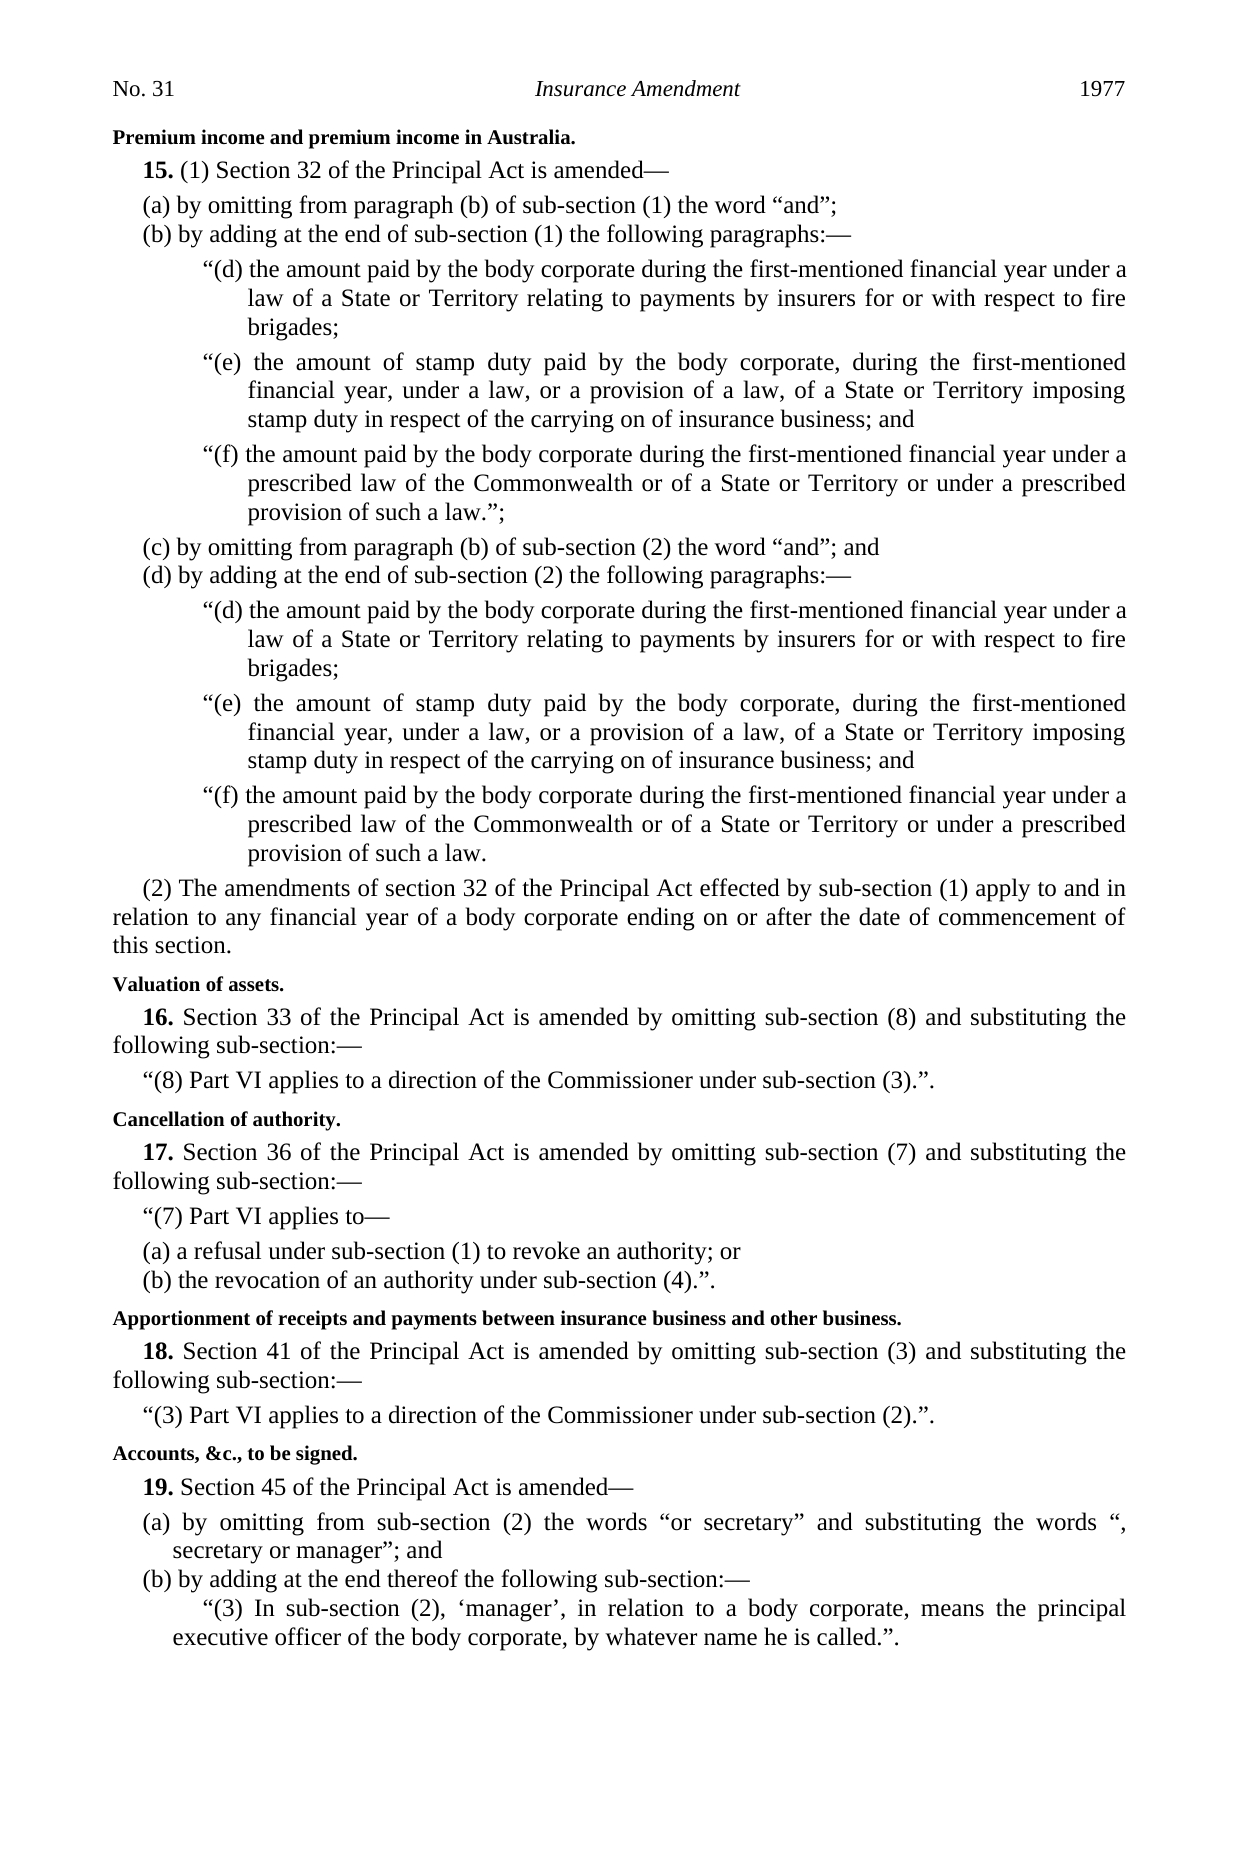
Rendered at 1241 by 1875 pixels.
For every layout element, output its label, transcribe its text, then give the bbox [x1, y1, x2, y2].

text (b) by adding at the end of sub-section (1) the following paragraphs:— [142, 219, 1128, 248]
text 15. (1) Section 32 of the Principal Act is amended— [112, 155, 1128, 184]
text (b) by adding at the end thereof the following sub-section:— [142, 1564, 1128, 1593]
text (2) The amendments of section 32 of the Principal Act effected by sub-section (1) apply to and in relation to any financial year of a body corporate ending on or after the date of commencement of this section. [112, 873, 1128, 959]
text (c) by omitting from paragraph (b) of sub-section (2) the word “and”; and [142, 532, 1128, 560]
text (b) the revocation of an authority under sub-section (4).”. [142, 1265, 1128, 1293]
text “(d) the amount paid by the body corporate during the first-mentioned financial year under a law of a State or Territory relating to payments by insurers for or with respect to fire brigades; [202, 595, 1128, 682]
text Valuation of assets. [112, 972, 1128, 996]
text “(e) the amount of stamp duty paid by the body corporate, during the first-mentioned financial year, under a law, or a provision of a law, of a State or Territory imposing stamp duty in respect of the carrying on of insurance business; and [202, 688, 1128, 774]
text “(f) the amount paid by the body corporate during the first-mentioned financial year under a prescribed law of the Commonwealth or of a State or Territory or under a prescribed provision of such a law.”; [202, 439, 1128, 525]
text “(3) Part VI applies to a direction of the Commissioner under sub-section (2).”. [112, 1400, 1128, 1429]
text Accounts, &c., to be signed. [112, 1441, 1128, 1465]
text 18. Section 41 of the Principal Act is amended by omitting sub-section (3) and substituting the following sub-section:— [112, 1336, 1128, 1394]
text “(e) the amount of stamp duty paid by the body corporate, during the first-mentioned financial year, under a law, or a provision of a law, of a State or Territory imposing stamp duty in respect of the carrying on of insurance business; and [202, 347, 1128, 433]
text (a) by omitting from paragraph (b) of sub-section (1) the word “and”; [142, 190, 1128, 219]
text (a) a refusal under sub-section (1) to revoke an authority; or [142, 1236, 1128, 1265]
text “(d) the amount paid by the body corporate during the first-mentioned financial year under a law of a State or Territory relating to payments by insurers for or with respect to fire brigades; [202, 254, 1128, 340]
text 17. Section 36 of the Principal Act is amended by omitting sub-section (7) and substituting the following sub-section:— [112, 1137, 1128, 1195]
text (d) by adding at the end of sub-section (2) the following paragraphs:— [142, 560, 1128, 589]
text 19. Section 45 of the Principal Act is amended— [112, 1472, 1128, 1500]
text “(3) In sub-section (2), ‘manager’, in relation to a body corporate, means the principal executive officer of the body corporate, by whatever name he is called.”. [172, 1593, 1128, 1650]
text “(8) Part VI applies to a direction of the Commissioner under sub-section (3).”. [112, 1066, 1128, 1094]
text “(7) Part VI applies to— [112, 1201, 1128, 1230]
text Cancellation of authority. [112, 1107, 1128, 1131]
text Apportionment of receipts and payments between insurance business and other business. [112, 1306, 1128, 1330]
text Premium income and premium income in Australia. [112, 125, 1128, 149]
text 16. Section 33 of the Principal Act is amended by omitting sub-section (8) and substituting the following sub-section:— [112, 1002, 1128, 1059]
text (a) by omitting from sub-section (2) the words “or secretary” and substituting the words “, secretary or manager”; and [142, 1507, 1128, 1564]
text “(f) the amount paid by the body corporate during the first-mentioned financial year under a prescribed law of the Commonwealth or of a State or Territory or under a prescribed provision of such a law. [202, 780, 1128, 867]
